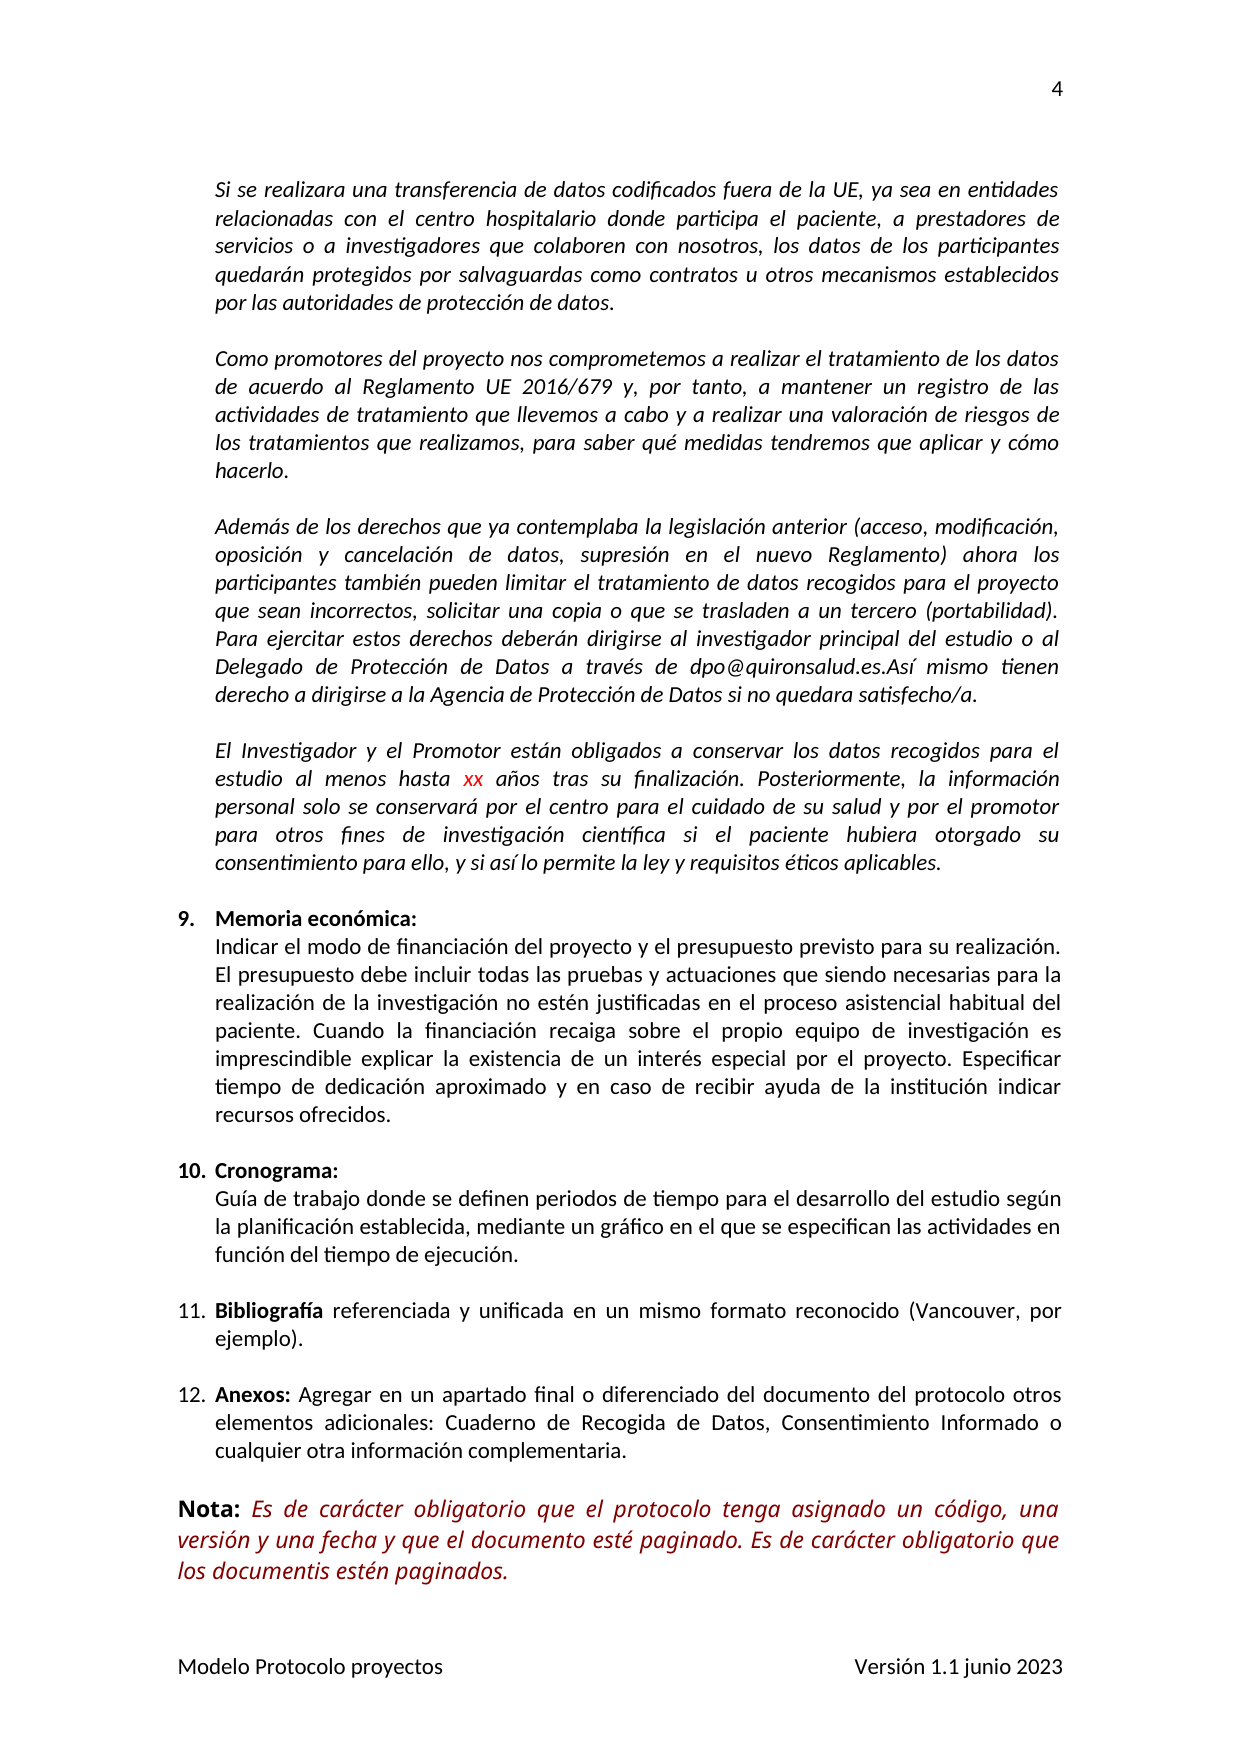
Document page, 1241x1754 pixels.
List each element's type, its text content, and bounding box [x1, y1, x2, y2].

text Además de los derechos que ya contemplaba la legislación anterior (acceso, modificación, oposición y cancelación de datos, supresión en el nuevo Reglamento) ahora los participantes también pueden limitar el tratamiento de datos recogidos para el proyecto que sean incorrectos, solicitar una copia o que se trasladen a un tercero (portabilidad). Para ejercitar estos derechos deberán dirigirse al investigador principal del estudio o al Delegado de Protección de Datos a través de dpo@quironsalud.es.Así mismo tienen derecho a dirigirse a la Agencia de Protección de Datos si no quedara satisfecho/a. [215, 512, 1063, 708]
list Anexos: Agregar en un apartado final o diferenciado del documento del protocolo otros elementos adicionales: Cuaderno de Recogida de Datos, Consentimiento Informado o cualquier otra información complementaria. [177, 1381, 1063, 1464]
list Memoria económica: [177, 904, 1063, 932]
text Indicar el modo de financiación del proyecto y el presupuesto previsto para su realización. El presupuesto debe incluir todas las pruebas y actuaciones que siendo necesarias para la realización de la investigación no estén justificadas en el proceso asistencial habitual del paciente. Cuando la financiación recaiga sobre el propio equipo de investigación es imprescindible explicar la existencia de un interés especial por el proyecto. Especificar tiempo de dedicación aproximado y en caso de recibir ayuda de la institución indicar recursos ofrecidos. [215, 932, 1063, 1128]
list Cronograma: [177, 1156, 1063, 1184]
text El Investigador y el Promotor están obligados a conservar los datos recogidos para el estudio al menos hasta xx años tras su finalización. Posteriormente, la información personal solo se conservará por el centro para el cuidado de su salud y por el promotor para otros fines de investigación científica si el paciente hubiera otorgado su consentimiento para ello, y si así lo permite la ley y requisitos éticos aplicables. [215, 736, 1063, 876]
text Guía de trabajo donde se definen periodos de tiempo para el desarrollo del estudio según la planificación establecida, mediante un gráfico en el que se especifican las actividades en función del tiempo de ejecución. [215, 1184, 1063, 1268]
list Bibliografía referenciada y unificada en un mismo formato reconocido (Vancouver, por ejemplo). [177, 1296, 1063, 1352]
text Si se realizara una transferencia de datos codificados fuera de la UE, ya sea en entidades relacionadas con el centro hospitalario donde participa el paciente, a prestadores de servicios o a investigadores que colaboren con nosotros, los datos de los participantes quedarán protegidos por salvaguardas como contratos u otros mecanismos establecidos por las autoridades de protección de datos. [215, 176, 1063, 316]
text Nota: Es de carácter obligatorio que el protocolo tenga asignado un código, una versión y una fecha y que el documento esté paginado. Es de carácter obligatorio que los documentis estén paginados. [177, 1493, 1063, 1586]
text Como promotores del proyecto nos comprometemos a realizar el tratamiento de los datos de acuerdo al Reglamento UE 2016/679 y, por tanto, a mantener un registro de las actividades de tratamiento que llevemos a cabo y a realizar una valoración de riesgos de los tratamientos que realizamos, para saber qué medidas tendremos que aplicar y cómo hacerlo. [215, 344, 1063, 484]
